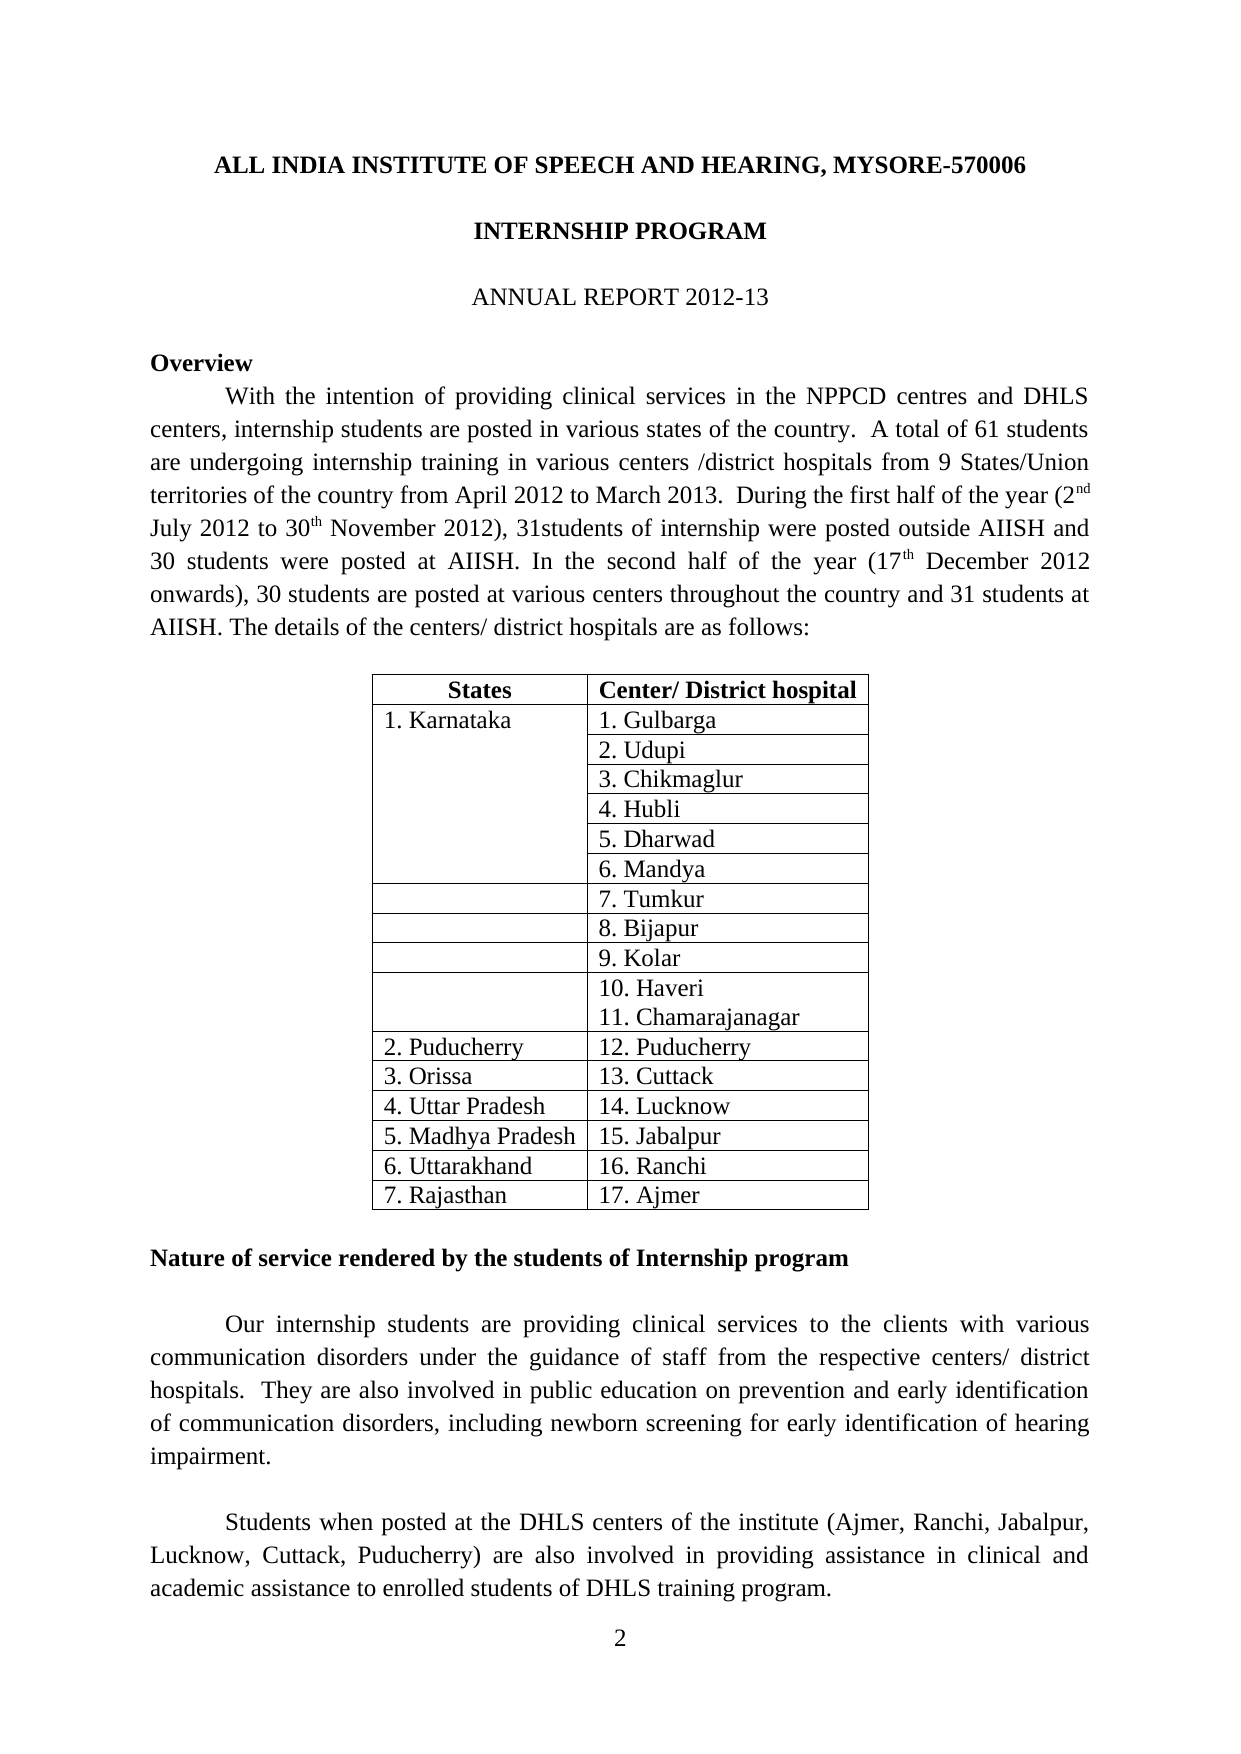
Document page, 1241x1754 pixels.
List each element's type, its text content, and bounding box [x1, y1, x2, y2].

table_cell 1. Karnataka [373, 705, 587, 883]
text Our internship students are providing clinical services to the clients with various communication disorders under the guidance of staff from the respective centers/ district hospitals. They are also involved in public education on prevention and early identification of communication disorders, including newborn screening for early identification of hearing impairment. [150, 1309, 1090, 1470]
table_cell 6. Mandya [588, 854, 868, 883]
table_cell 6. Uttarakhand [373, 1151, 587, 1179]
text Students when posted at the DHLS centers of the institute (Ajmer, Ranchi, Jabalpur, Lucknow, Cuttack, Puducherry) are also involved in providing assistance in clinical and academic assistance to enrolled students of DHLS training program. [150, 1507, 1090, 1602]
text INTERNSHIP PROGRAM [150, 216, 1090, 245]
table_cell [373, 943, 587, 972]
table_cell 3. Chikmaglur [588, 765, 868, 793]
table_cell 2. Puducherry [373, 1032, 587, 1060]
table_cell 9. Kolar [588, 943, 868, 972]
table_cell 5. Dharwad [588, 824, 868, 853]
table_cell 7. Rajasthan [373, 1181, 587, 1209]
table_cell 8. Bijapur [588, 914, 868, 942]
table_cell 1. Gulbarga [588, 705, 868, 734]
table_cell 12. Puducherry [588, 1032, 868, 1060]
text Nature of service rendered by the students of Internship program [150, 1243, 1090, 1272]
table_cell 7. Tumkur [588, 884, 868, 912]
table_header States [373, 675, 587, 704]
table_cell 13. Cuttack [588, 1061, 868, 1090]
table_cell 17. Ajmer [588, 1181, 868, 1209]
table_cell 4. Hubli [588, 794, 868, 823]
table_cell 2. Udupi [588, 735, 868, 763]
table_header Center/ District hospital [588, 675, 868, 704]
table_cell 5. Madhya Pradesh [373, 1121, 587, 1150]
table_cell 15. Jabalpur [588, 1121, 868, 1150]
table_cell 3. Orissa [373, 1061, 587, 1090]
table_cell 10. Haveri 11. Chamarajanagar [588, 973, 868, 1031]
table_cell [373, 914, 587, 942]
table_cell 16. Ranchi [588, 1151, 868, 1179]
text ANNUAL REPORT 2012-13 [150, 282, 1090, 311]
table_cell [373, 973, 587, 1031]
text With the intention of providing clinical services in the NPPCD centres and DHLS centers, internship students are posted in various states of the country. A total of 61 students are undergoing internship training in various centers /district hospitals from 9 States/Union territories of the country from April 2012 to March 2013. During the first half of the year (2nd July 2012 to 30th November 2012), 31students of internship were posted outside AIISH and 30 students were posted at AIISH. In the second half of the year (17th December 2012 onwards), 30 students are posted at various centers throughout the country and 31 students at AIISH. The details of the centers/ district hospitals are as follows: [150, 381, 1090, 641]
table_cell [373, 884, 587, 912]
table_cell 14. Lucknow [588, 1091, 868, 1120]
text ALL INDIA INSTITUTE OF SPEECH AND HEARING, MYSORE-570006 [150, 150, 1090, 179]
table_cell 4. Uttar Pradesh [373, 1091, 587, 1120]
text Overview [150, 348, 1090, 377]
